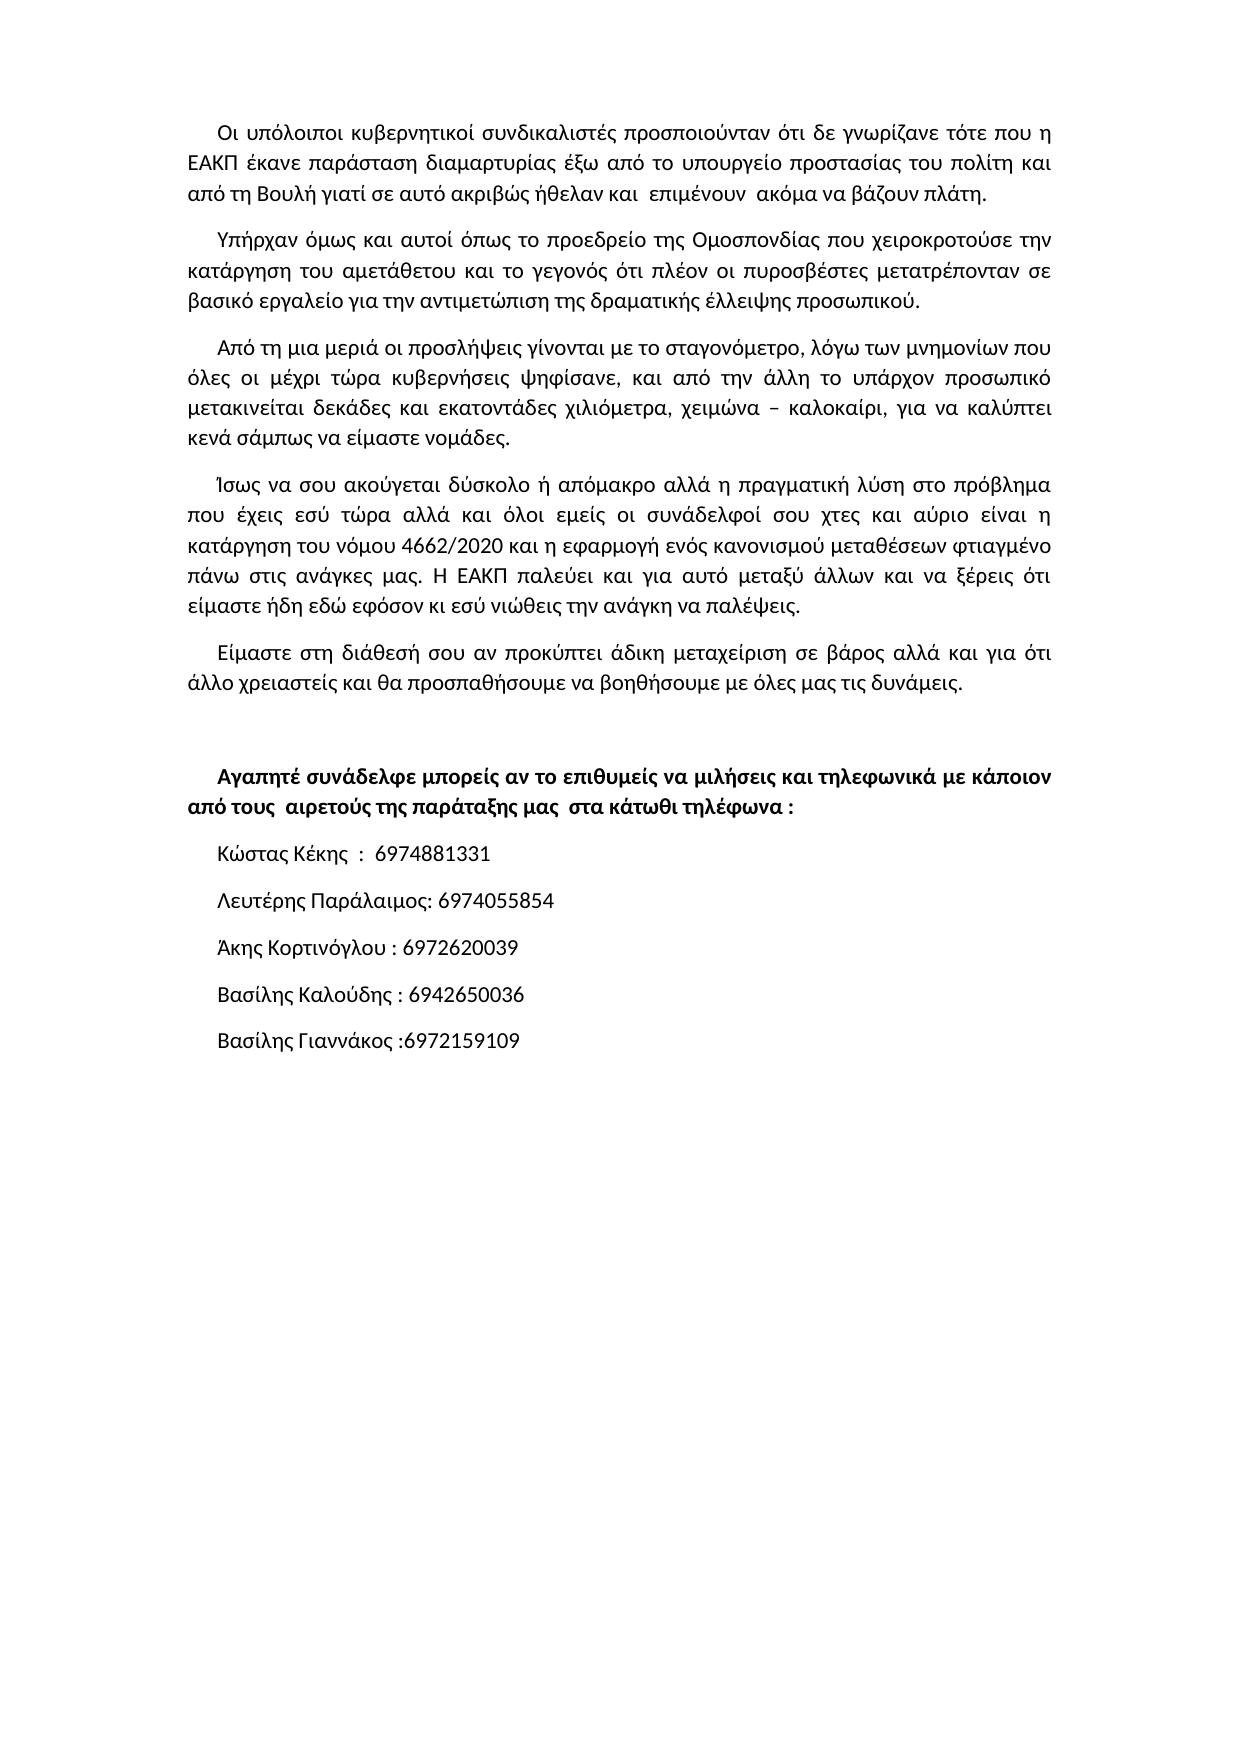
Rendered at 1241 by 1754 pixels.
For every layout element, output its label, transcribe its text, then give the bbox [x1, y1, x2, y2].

text Αγαπητέ συνάδελφε μπορείς αν το επιθυμείς να μιλήσεις και τηλεφωνικά με κάποιον από τους αιρετούς της παράταξης μας στα κάτωθι τηλέφωνα : [187, 762, 1053, 820]
text Βασίλης Καλούδης : 6942650036 [187, 980, 1053, 1008]
text Λευτέρης Παράλαιμος: 6974055854 [187, 886, 1053, 914]
text Είμαστε στη διάθεσή σου αν προκύπτει άδικη μεταχείριση σε βάρος αλλά και για ότι άλλο χρειαστείς και θα προσπαθήσουμε να βοηθήσουμε με όλες μας τις δυνάμεις. [187, 638, 1053, 696]
text Από τη μια μεριά οι προσλήψεις γίνονται με το σταγονόμετρο, λόγω των μνημονίων που όλες οι μέχρι τώρα κυβερνήσεις ψηφίσανε, και από την άλλη το υπάρχον προσωπικό μετακινείται δεκάδες και εκατοντάδες χιλιόμετρα, χειμώνα – καλοκαίρι, για να καλύπτει κενά σάμπως να είμαστε νομάδες. [187, 333, 1053, 451]
text Ίσως να σου ακούγεται δύσκολο ή απόμακρο αλλά η πραγματική λύση στο πρόβλημα που έχεις εσύ τώρα αλλά και όλοι εμείς οι συνάδελφοί σου χτες και αύριο είναι η κατάργηση του νόμου 4662/2020 και η εφαρμογή ενός κανονισμού μεταθέσεων φτιαγμένο πάνω στις ανάγκες μας. Η ΕΑΚΠ παλεύει και για αυτό μεταξύ άλλων και να ξέρεις ότι είμαστε ήδη εδώ εφόσον κι εσύ νιώθεις την ανάγκη να παλέψεις. [187, 470, 1053, 619]
text Οι υπόλοιποι κυβερνητικοί συνδικαλιστές προσποιούνταν ότι δε γνωρίζανε τότε που η ΕΑΚΠ έκανε παράσταση διαμαρτυρίας έξω από το υπουργείο προστασίας του πολίτη και από τη Βουλή γιατί σε αυτό ακριβώς ήθελαν και επιμένουν ακόμα να βάζουν πλάτη. [187, 118, 1053, 207]
text Κώστας Κέκης : 6974881331 [187, 839, 1053, 867]
text Άκης Κορτινόγλου : 6972620039 [187, 933, 1053, 961]
text Υπήρχαν όμως και αυτοί όπως το προεδρείο της Ομοσπονδίας που χειροκροτούσε την κατάργηση του αμετάθετου και το γεγονός ότι πλέον οι πυροσβέστες μετατρέπονταν σε βασικό εργαλείο για την αντιμετώπιση της δραματικής έλλειψης προσωπικού. [187, 226, 1053, 314]
text Βασίλης Γιαννάκος :6972159109 [187, 1027, 1053, 1054]
